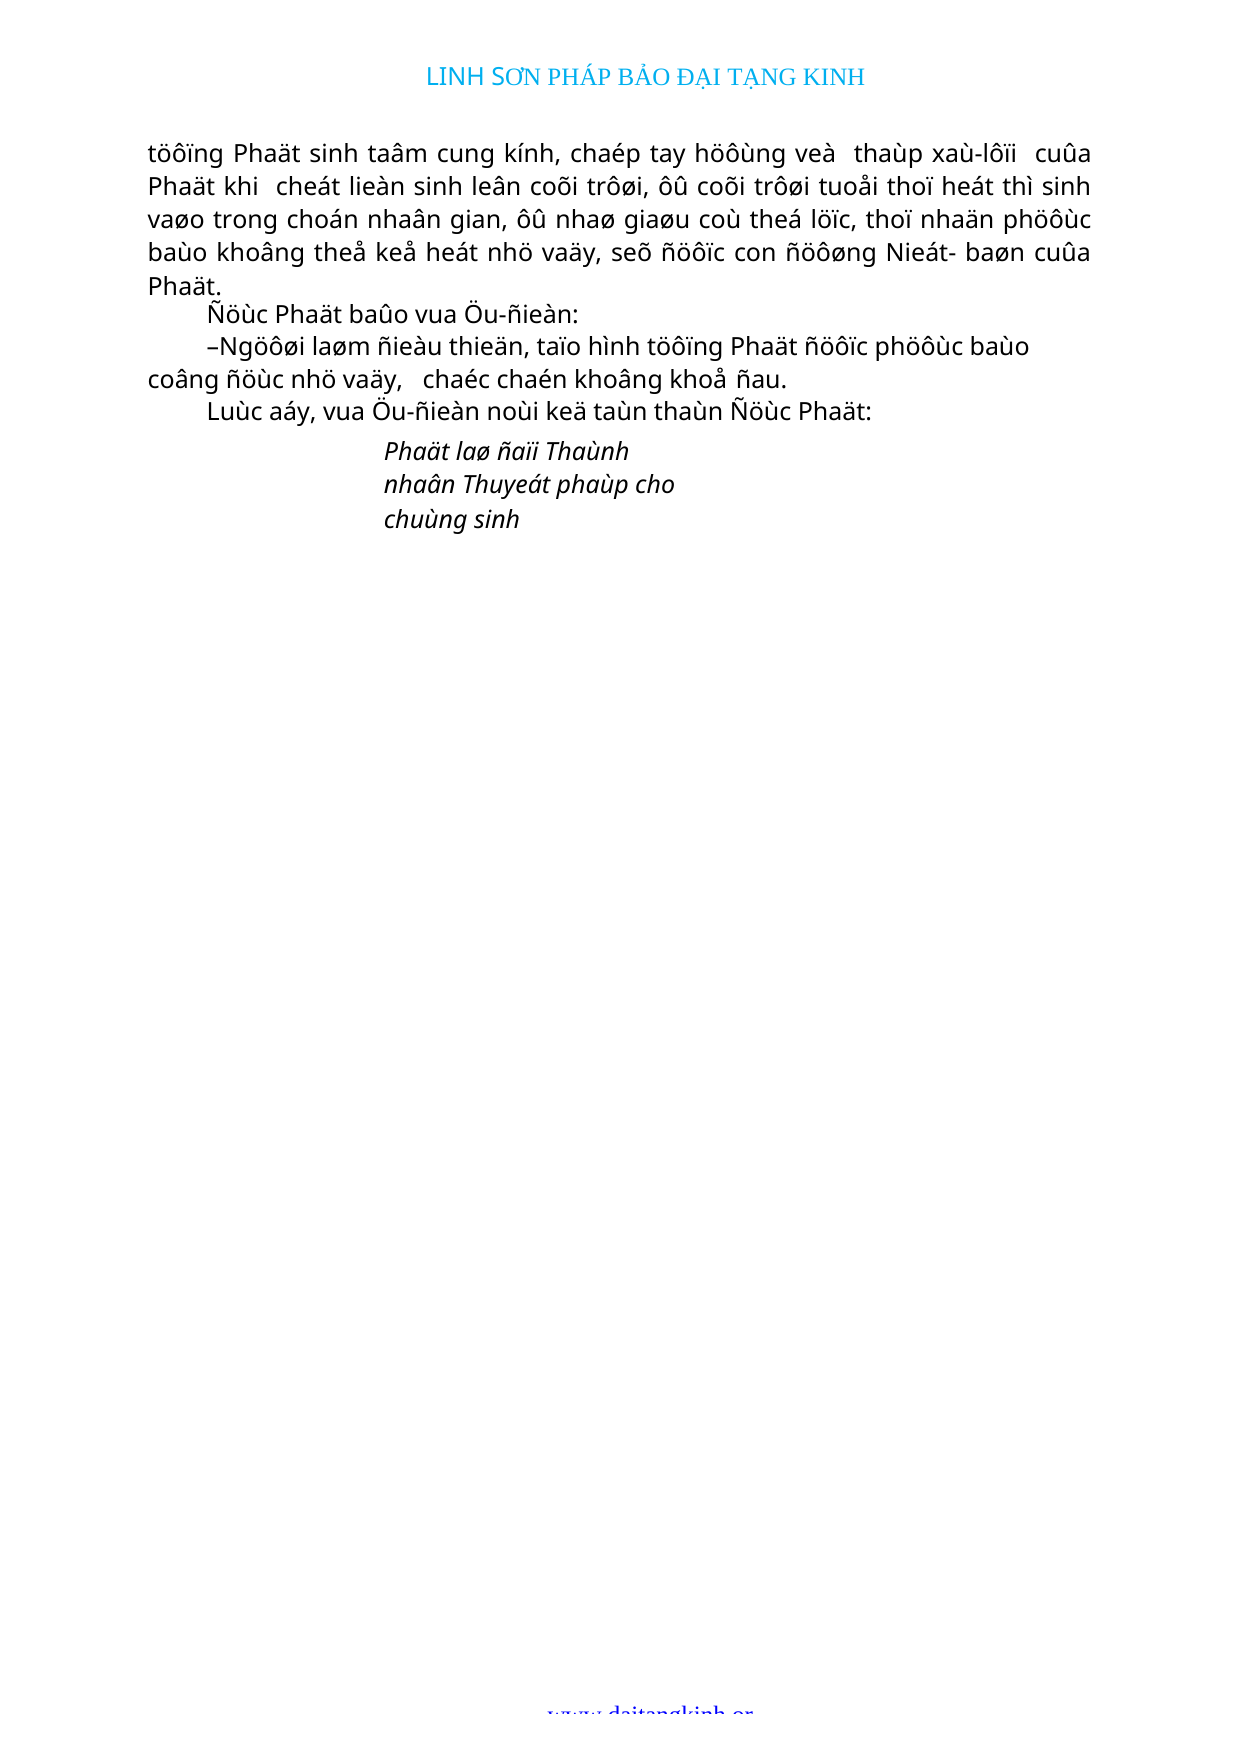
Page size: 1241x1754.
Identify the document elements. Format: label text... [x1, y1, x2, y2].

text Phaät laø ñaïi Thaùnh nhaân Thuyeát phaùp cho chuùng sinh [384, 433, 689, 535]
text Ñöùc Phaät baûo vua Öu-ñieàn: [206, 302, 1105, 328]
text Luùc aáy, vua Öu-ñieàn noùi keä taùn thaùn Ñöùc Phaät: [206, 395, 1105, 427]
text –Ngöôøi laøm ñieàu thieän, taïo hình töôïng Phaät ñöôïc phöôùc baùo coâng ñöùc nhö vaäy, chaéc chaén khoâng khoå ñau. [147, 328, 1076, 395]
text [147, 135, 1093, 302]
